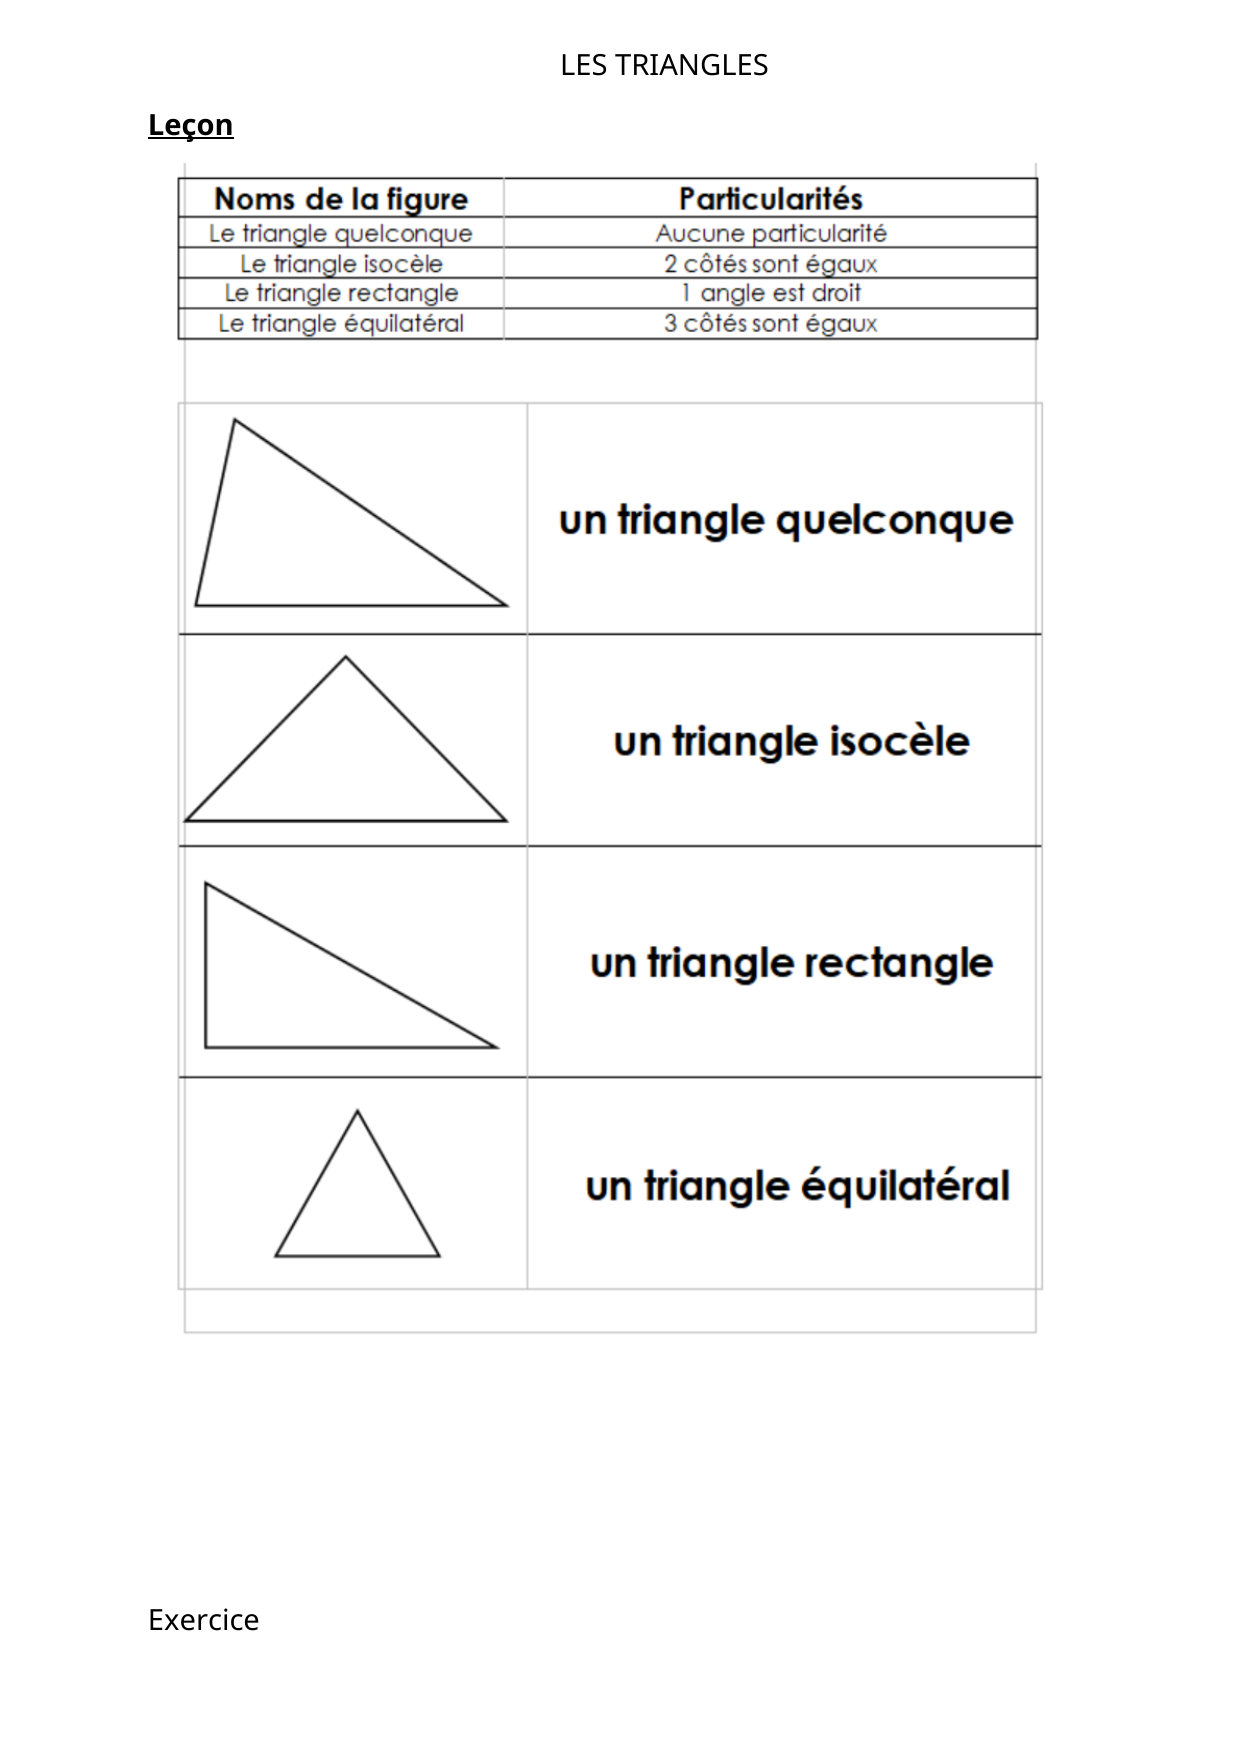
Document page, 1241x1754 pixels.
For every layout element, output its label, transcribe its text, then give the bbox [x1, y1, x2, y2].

text Exercice [148, 1599, 1181, 1639]
picture [147, 163, 1068, 1343]
text LES TRIANGLES [148, 44, 1181, 84]
text Leçon [148, 104, 1181, 143]
